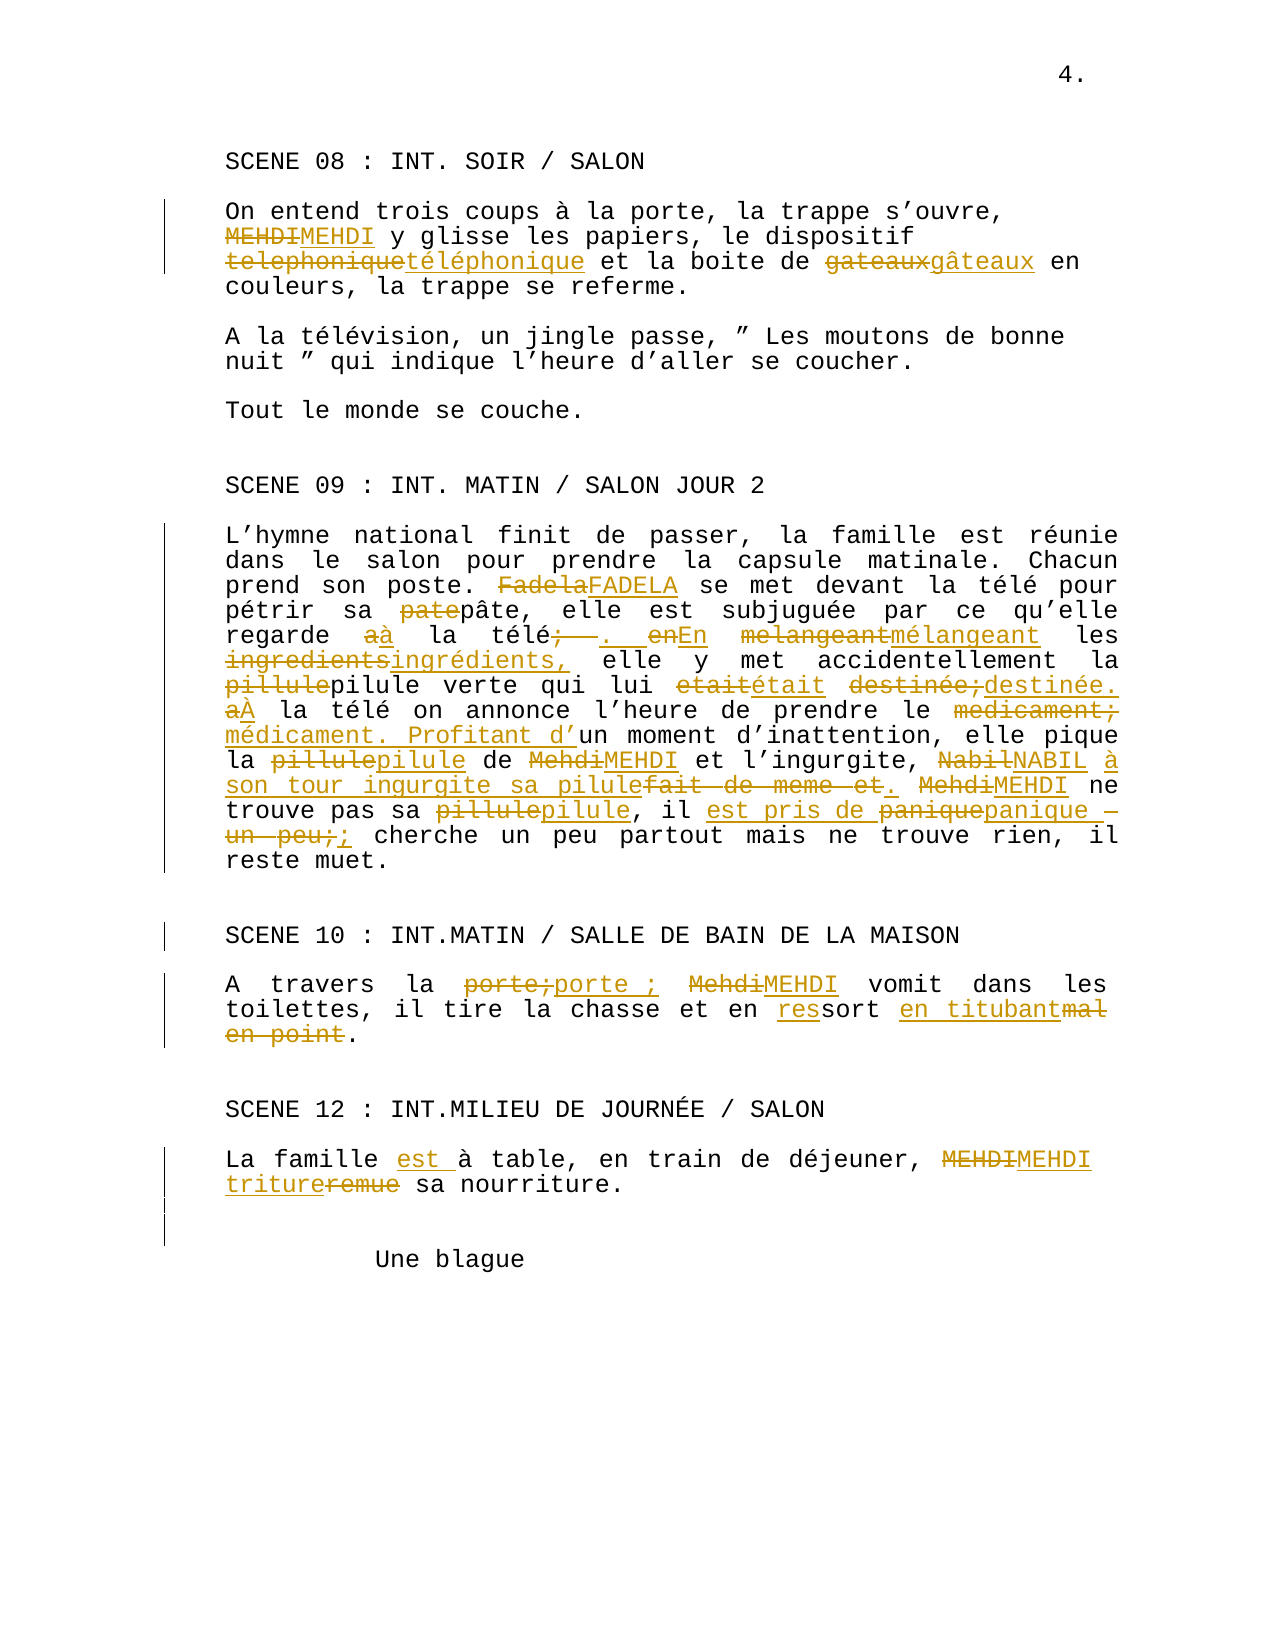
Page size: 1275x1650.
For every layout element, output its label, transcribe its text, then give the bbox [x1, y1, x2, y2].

text A la télévision, un jingle passe, ” Les moutons de bonne nuit ” qui indique l’heure d’aller se coucher. [225, 324, 1092, 374]
text SCENE 09 : INT. MATIN / SALON JOUR 2 [225, 473, 1137, 501]
text SCENE 08 : INT. SOIR / SALON [225, 149, 1137, 177]
text On entend trois coups à la porte, la trappe s’ouvre, y glisse les papiers, le dispositif et la boite de en couleurs, la trappe se referme. [225, 199, 1119, 299]
text Tout le monde se couche. [225, 398, 1137, 426]
text SCENE 12 : INT.MILIEU DE JOURNÉE / SALON [225, 1097, 1137, 1125]
text Une blague [375, 1246, 1137, 1274]
text SCENE 10 : INT.MATIN / SALLE DE BAIN DE LA MAISON [225, 922, 1137, 951]
text La famille à table, en train de déjeuner, sa nourriture. [225, 1147, 1092, 1197]
text A travers la vomit dans les toilettes, il tire la chasse et en sort . [225, 973, 1107, 1048]
text L’hymne national finit de passer, la famille est réunie dans le salon pour prendre la capsule matinale. Chacun prend son poste. se met devant la télé pour pétrir sa pâte, elle est subjuguée par ce qu’elle regarde la télé les elle y met accidentellement la pilule verte qui lui la télé on annonce l’heure de prendre le un moment d’inattention, elle pique la de et l’ingurgite, ne trouve pas sa , il cherche un peu partout mais ne trouve rien, il reste muet. [225, 523, 1119, 873]
